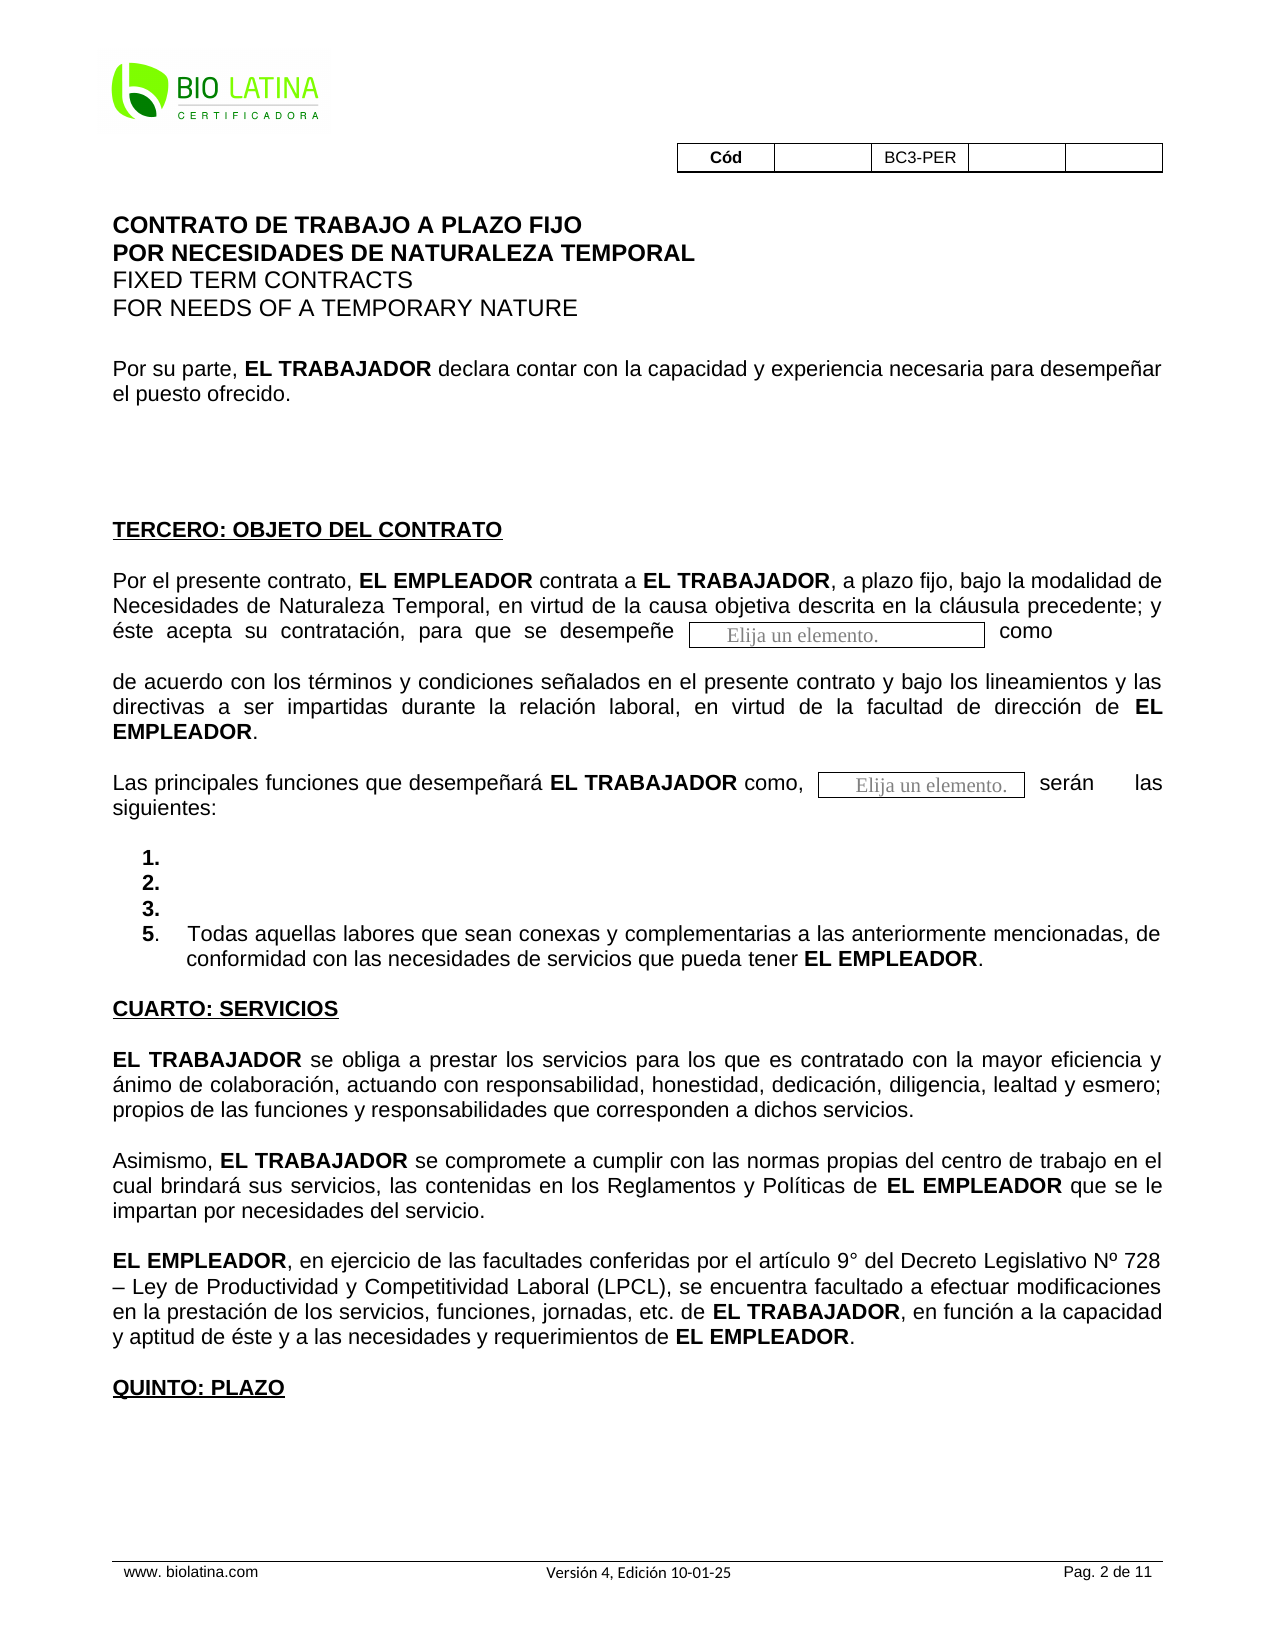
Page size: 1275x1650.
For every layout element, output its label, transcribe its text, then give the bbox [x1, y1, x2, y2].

text TERCERO: OBJETO DEL CONTRATO [112, 517, 1163, 542]
picture [97, 48, 332, 134]
text Por su parte, EL TRABAJADOR declara contar con la capacidad y experiencia necesaria para desempeñar el puesto ofrecido. [112, 355, 1163, 406]
text CUARTO: SERVICIOS [112, 996, 1163, 1021]
text EL TRABAJADOR se obliga a prestar los servicios para los que es contratado con la mayor eficiencia y ánimo de colaboración, actuando con responsabilidad, honestidad, dedicación, diligencia, lealtad y esmero; propios de las funciones y responsabilidades que corresponden a dichos servicios. [112, 1047, 1163, 1122]
text Las principales funciones que desempeñará EL TRABAJADOR como, serán las siguientes: [112, 769, 1163, 820]
table_header [819, 773, 1024, 797]
text 5. Todas aquellas labores que sean conexas y complementarias a las anteriormente mencionadas, de conformidad con las necesidades de servicios que pueda tener EL EMPLEADOR. [142, 921, 1163, 971]
text QUINTO: PLAZO [112, 1374, 1163, 1399]
text Asimismo, EL TRABAJADOR se compromete a cumplir con las normas propias del centro de trabajo en el cual brindará sus servicios, las contenidas en los Reglamentos y Políticas de EL EMPLEADOR que se le impartan por necesidades del servicio. [112, 1147, 1163, 1223]
table_header [690, 623, 984, 647]
text de acuerdo con los términos y condiciones señalados en el presente contrato y bajo los lineamientos y las directivas a ser impartidas durante la relación laboral, en virtud de la facultad de dirección de EL EMPLEADOR. [112, 668, 1163, 744]
text Por el presente contrato, EL EMPLEADOR contrata a EL TRABAJADOR, a plazo fijo, bajo la modalidad de Necesidades de Naturaleza Temporal, en virtud de la causa objetiva descrita en la cláusula precedente; y éste acepta su contratación, para que se desempeñe como [112, 568, 1163, 643]
text EL EMPLEADOR, en ejercicio de las facultades conferidas por el artículo 9° del Decreto Legislativo Nº 728 – Ley de Productividad y Competitividad Laboral (LPCL), se encuentra facultado a efectuar modificaciones en la prestación de los servicios, funciones, jornadas, etc. de EL TRABAJADOR, en función a la capacidad y aptitud de éste y a las necesidades y requerimientos de EL EMPLEADOR. [112, 1248, 1163, 1349]
